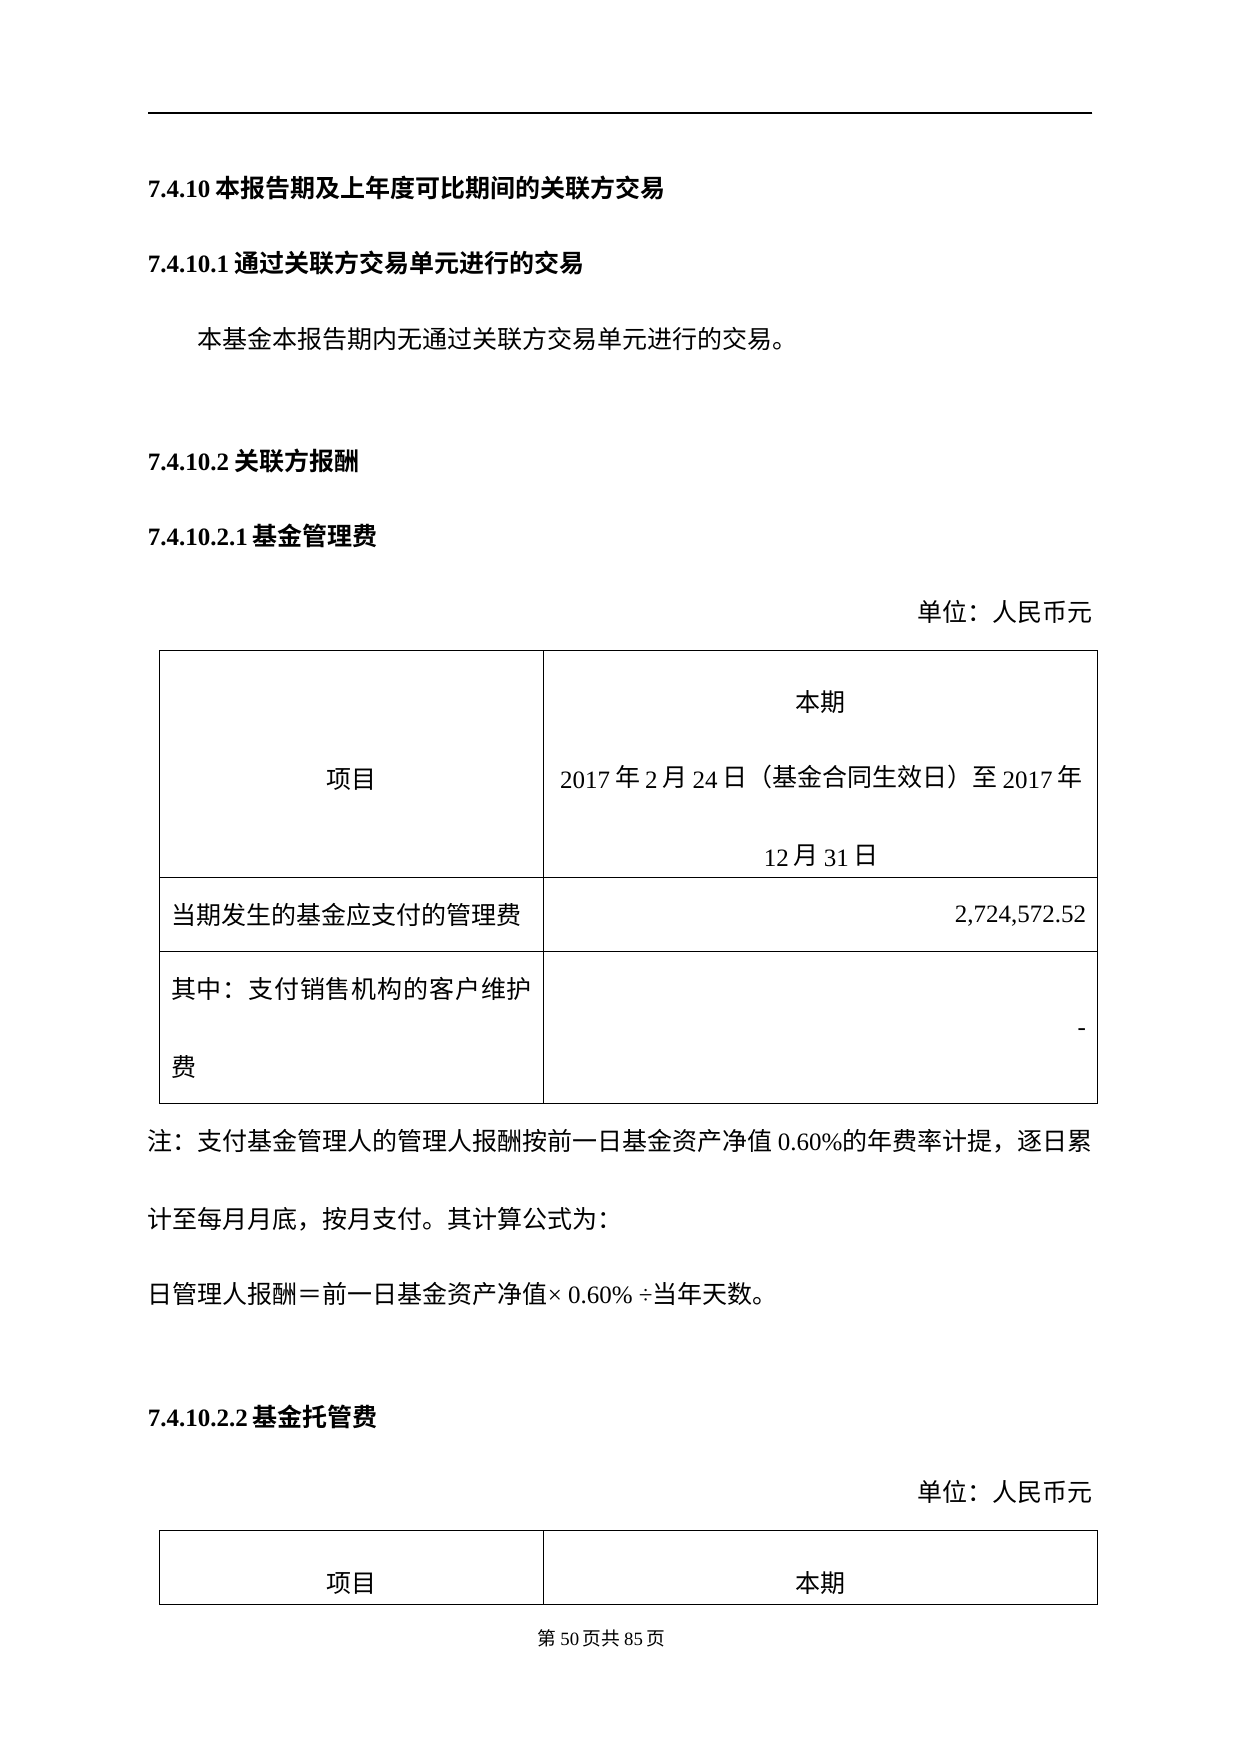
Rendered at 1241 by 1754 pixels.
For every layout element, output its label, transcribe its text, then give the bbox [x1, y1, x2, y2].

table_header 项目 [160, 1531, 543, 1604]
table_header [544, 1531, 1097, 1604]
subtitle 7.4.10.1通过关联方交易单元进行的交易 [148, 229, 1092, 294]
subtitle 7.4.10.2关联方报酬 [148, 427, 1092, 492]
table_cell 当期发生的基金应支付的管理费 [160, 878, 543, 951]
text 本基金本报告期内无通过关联方交易单元进行的交易。 [148, 305, 1092, 370]
text 单位：人民币元 [149, 1458, 1092, 1523]
subtitle 7.4.10本报告期及上年度可比期间的关联方交易 [148, 154, 1092, 219]
table_cell 2,724,572.52 [544, 878, 1097, 951]
text 注：支付基金管理人的管理人报酬按前一日基金资产净值0.60%的年费率计提，逐日累计至每月月底，按月支付。其计算公式为： [148, 1107, 1092, 1250]
table_cell - [544, 952, 1097, 1103]
table_header 项目 [160, 651, 543, 877]
subtitle 7.4.10.2.2基金托管费 [148, 1383, 1092, 1448]
text 单位：人民币元 [149, 578, 1092, 643]
table_header 本期 2017年2月24日（基金合同生效日）至2017年12月31日 [544, 651, 1097, 877]
text 日管理人报酬＝前一日基金资产净值× 0.60% ÷当年天数。 [148, 1260, 1092, 1325]
subtitle 7.4.10.2.1基金管理费 [148, 502, 1092, 567]
table_cell 其中：支付销售机构的客户维护费 [160, 952, 543, 1103]
